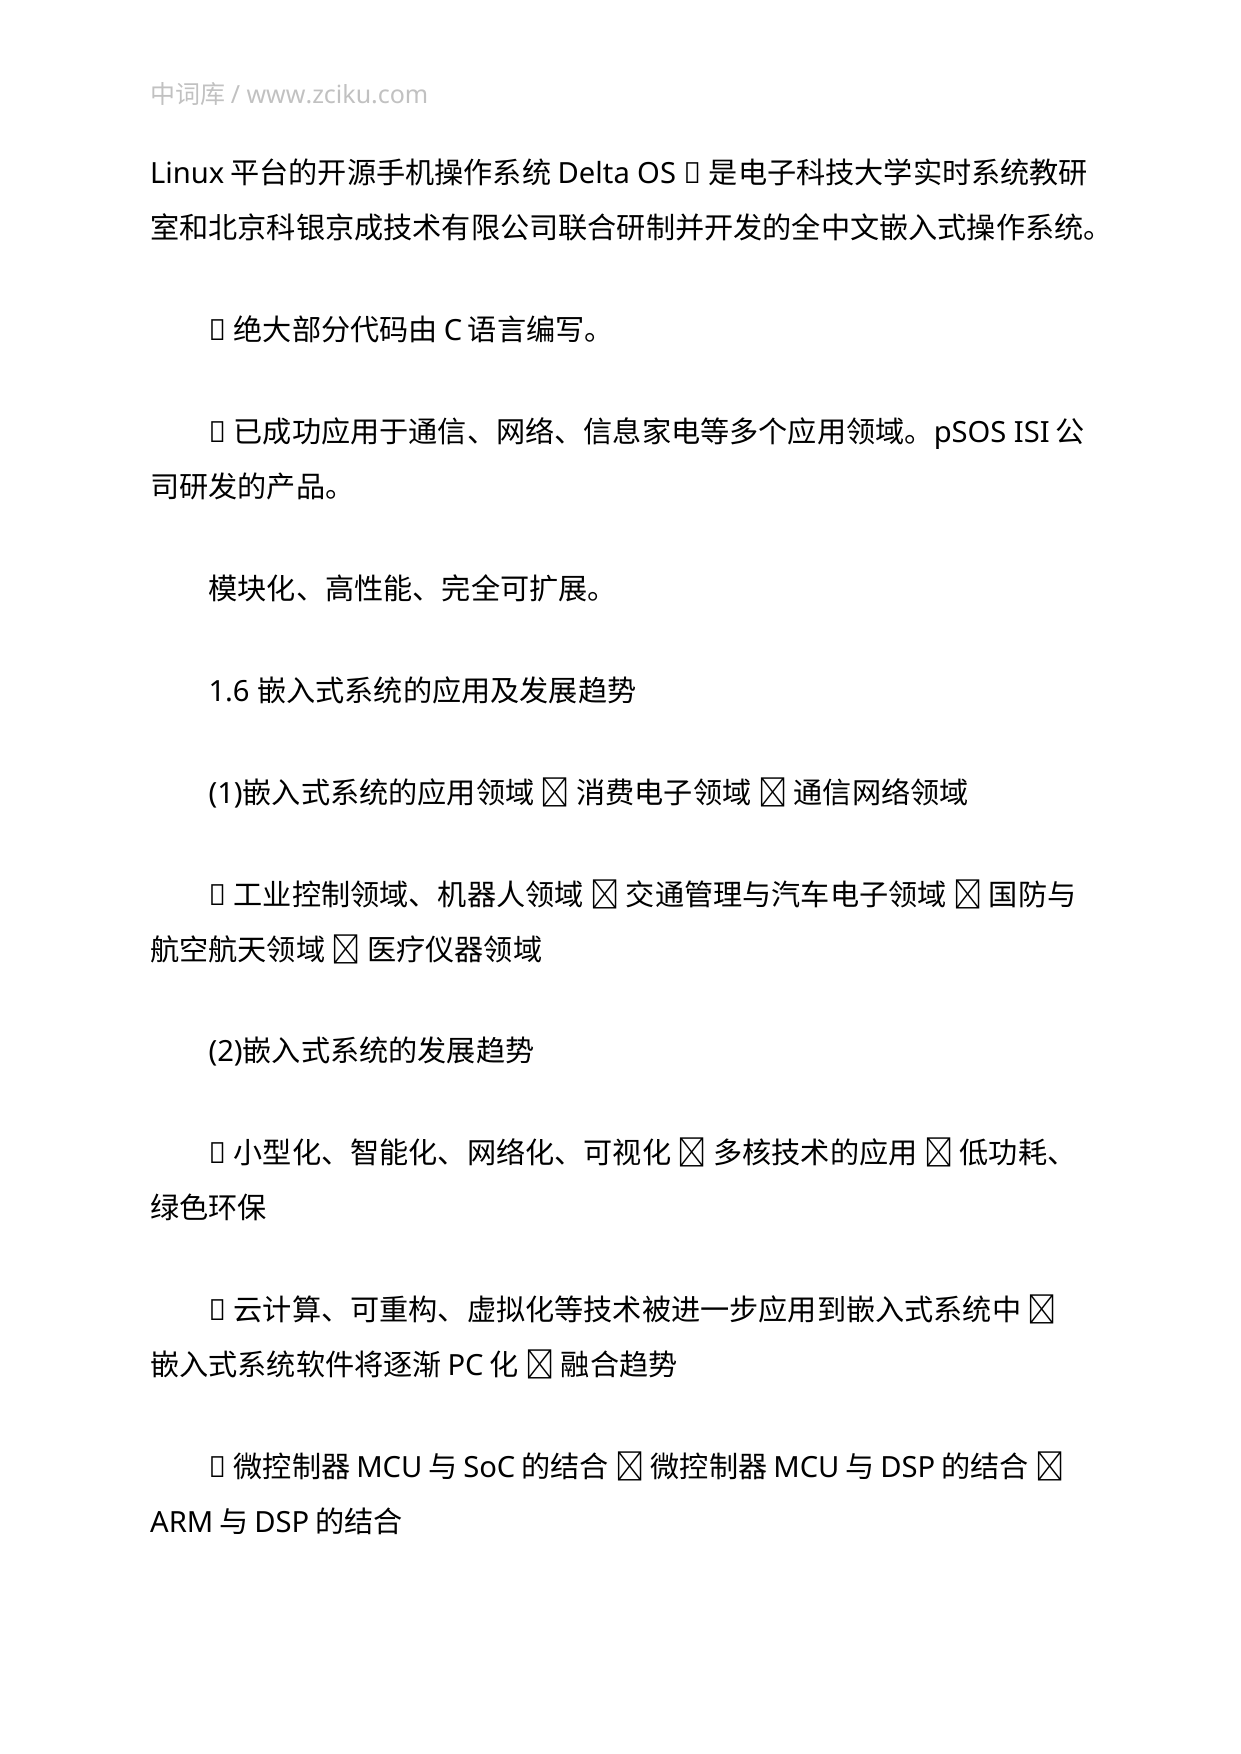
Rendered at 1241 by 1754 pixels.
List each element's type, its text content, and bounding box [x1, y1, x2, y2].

text  微控制器MCU与SoC的结合  微控制器MCU与DSP的结合  ARM与DSP的结合 [150, 1444, 1090, 1541]
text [150, 150, 1090, 247]
text 1.6 嵌入式系统的应用及发展趋势 [150, 667, 1090, 710]
text (1)嵌入式系统的应用领域  消费电子领域  通信网络领域 [150, 769, 1090, 812]
text  小型化、智能化、网络化、可视化  多核技术的应用  低功耗、绿色环保 [150, 1130, 1090, 1227]
text  绝大部分代码由C语言编写。 [150, 307, 1090, 349]
text (2)嵌入式系统的发展趋势 [150, 1028, 1090, 1070]
text  已成功应用于通信、网络、信息家电等多个应用领域。pSOS ISI公司研发的产品。 [150, 409, 1090, 506]
text  工业控制领域、机器人领域  交通管理与汽车电子领域  国防与航空航天领域  医疗仪器领域 [150, 871, 1090, 968]
text 模块化、高性能、完全可扩展。 [150, 566, 1090, 608]
text  云计算、可重构、虚拟化等技术被进一步应用到嵌入式系统中  嵌入式系统软件将逐渐PC化  融合趋势 [150, 1287, 1090, 1384]
